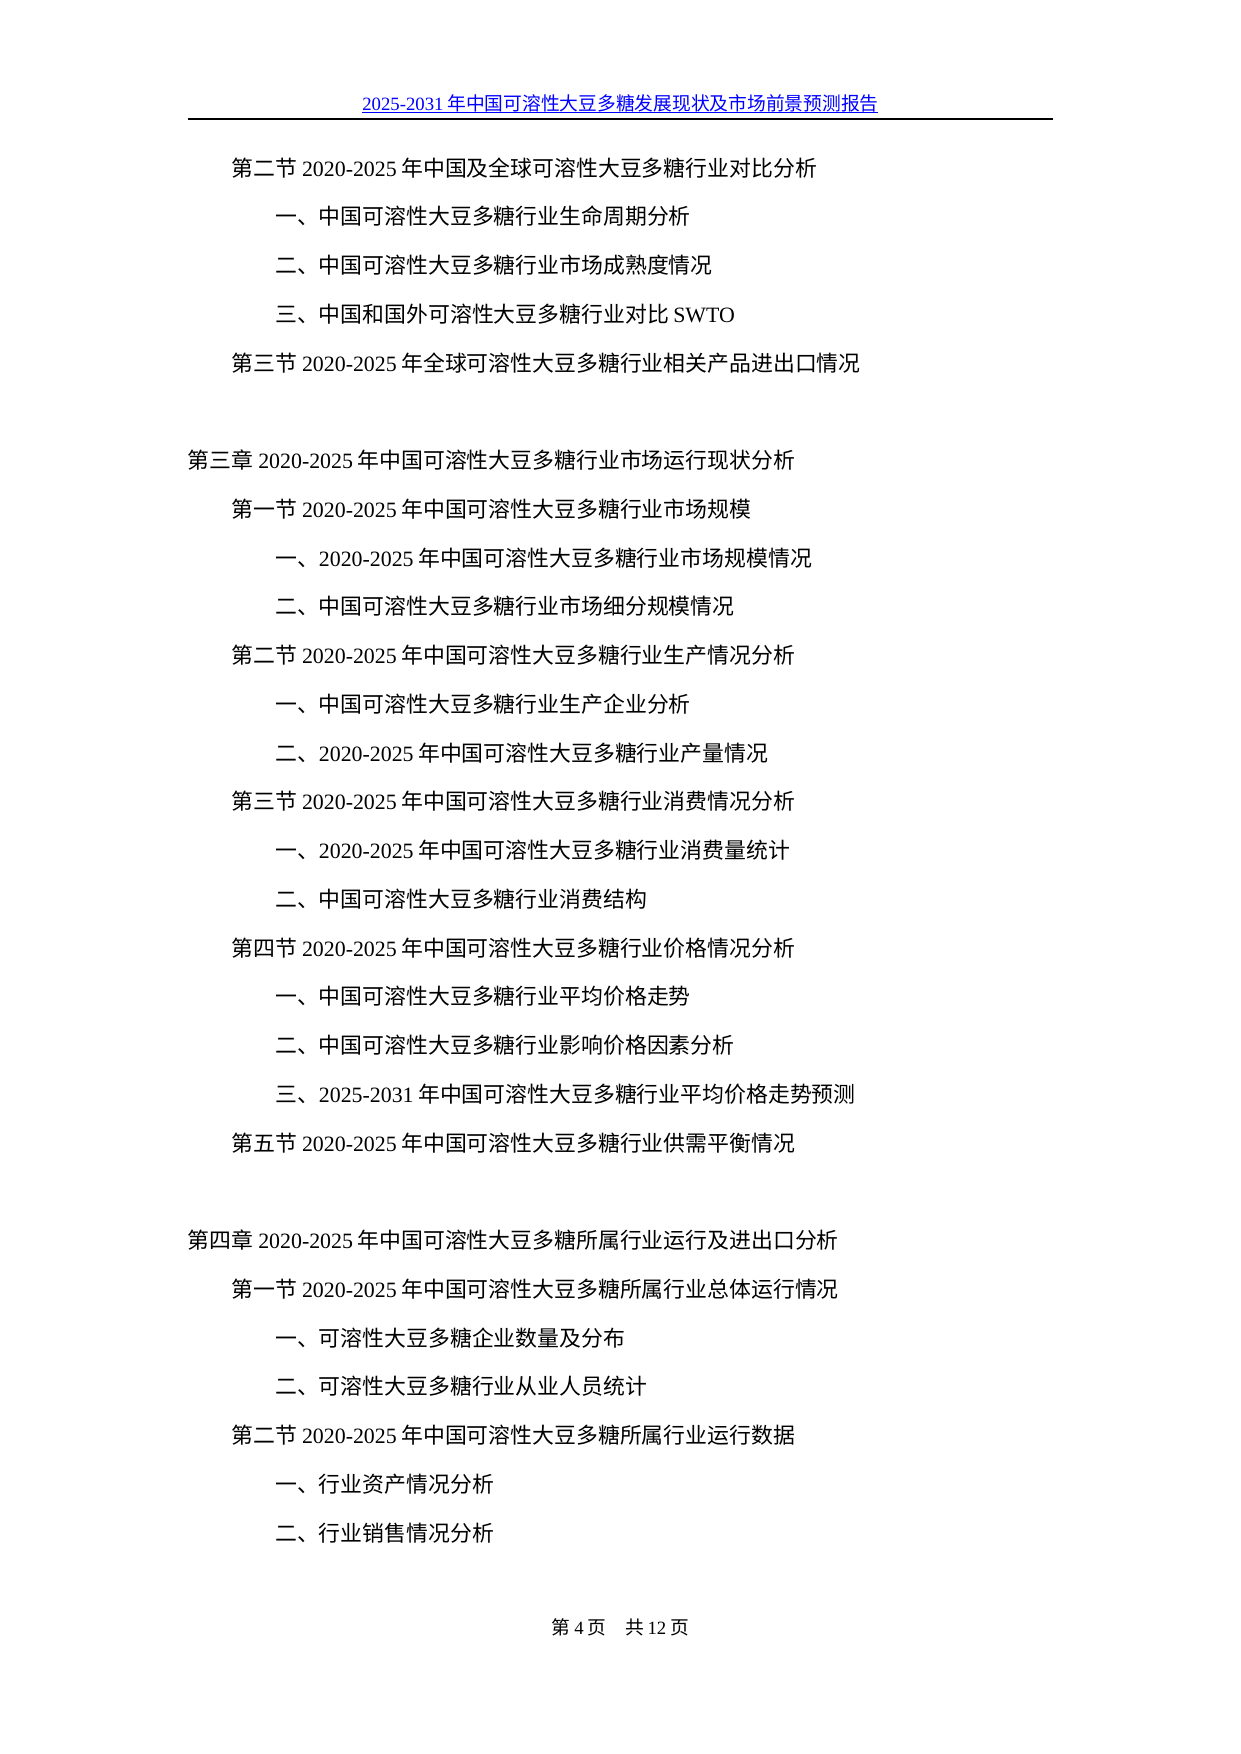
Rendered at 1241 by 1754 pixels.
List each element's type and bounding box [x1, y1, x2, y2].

text [187, 150, 1053, 1548]
